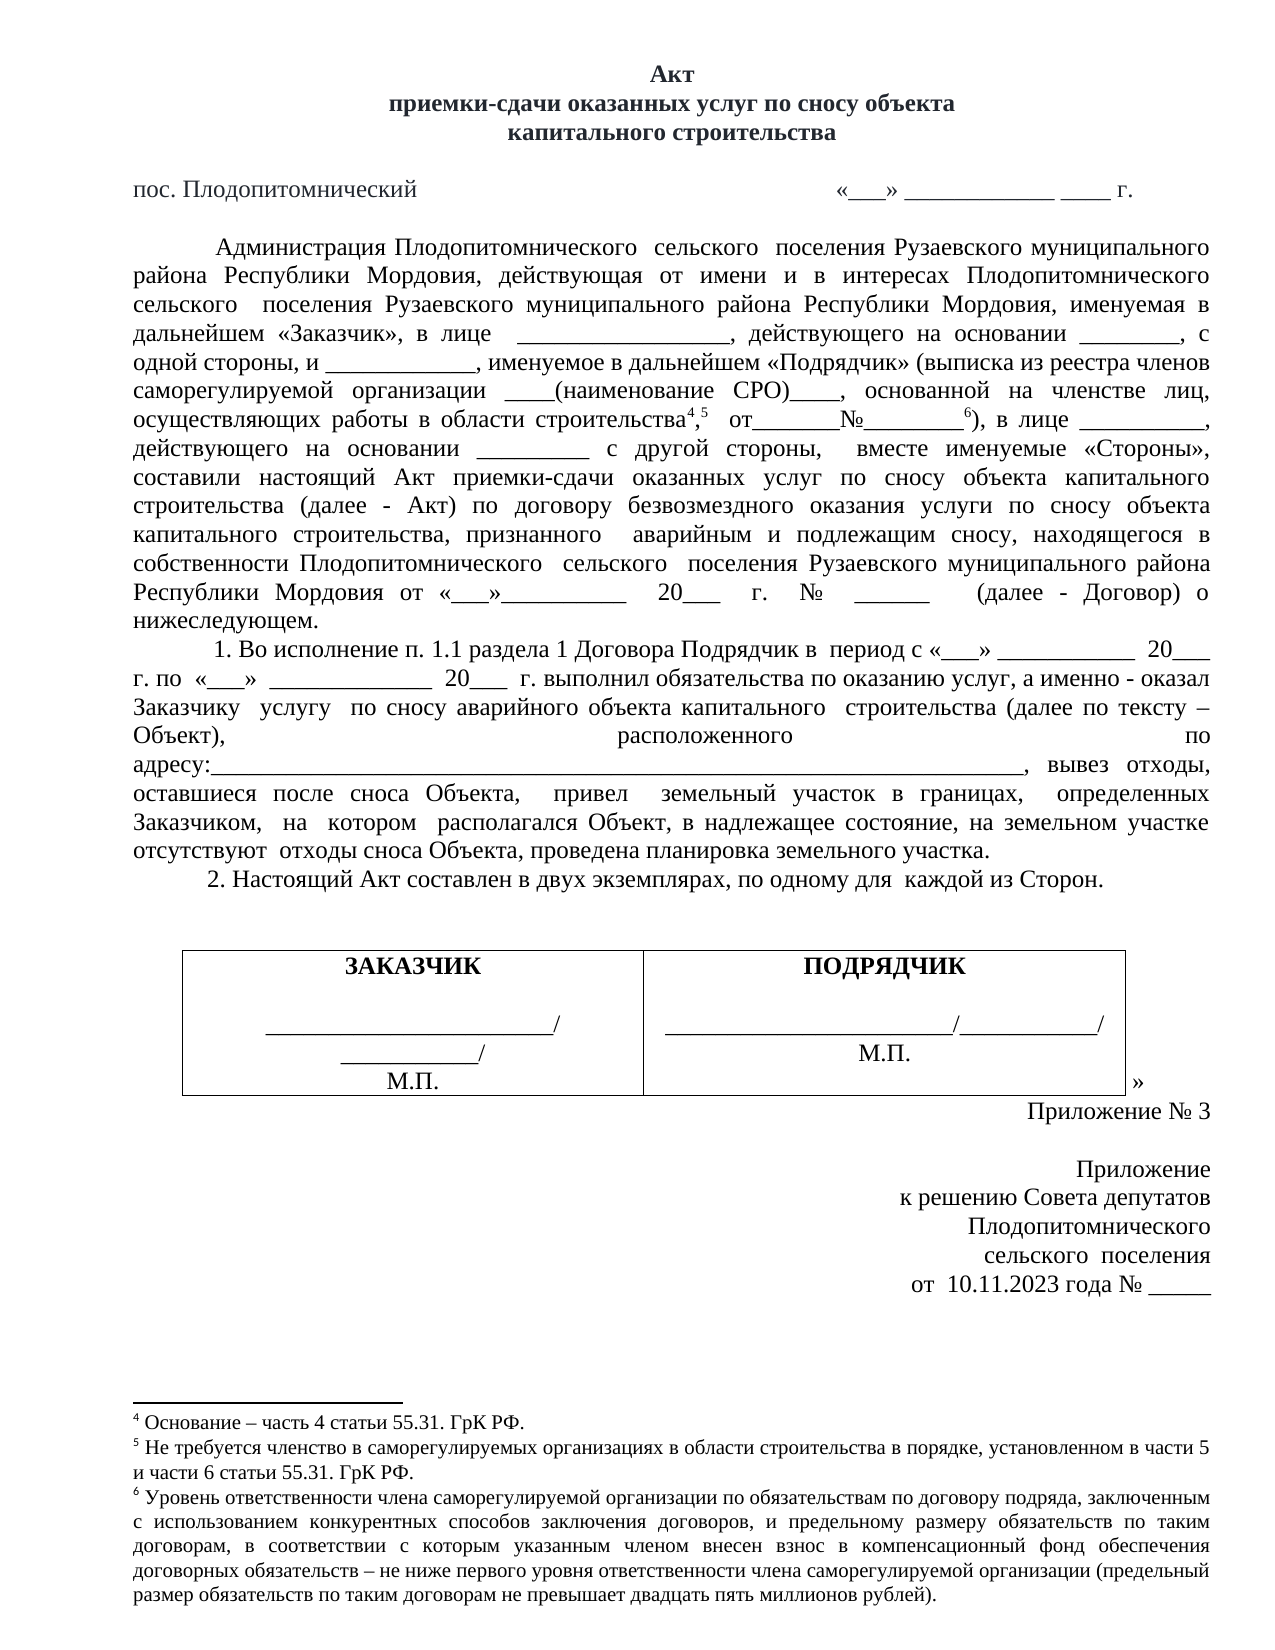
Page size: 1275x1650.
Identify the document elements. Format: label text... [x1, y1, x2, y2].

text пос. Плодопитомнический «___» ____________ ____ г. [133, 174, 1211, 203]
text 2. Настоящий Акт составлен в двух экземплярах, по одному для каждой из Сторон. [133, 864, 1211, 893]
text Приложение к решению Совета депутатов [133, 1154, 1211, 1211]
text Плодопитомнического [133, 1211, 1211, 1240]
text Администрация Плодопитомнического сельского поселения Рузаевского муниципального района Республики Мордовия, действующая от имени и в интересах Плодопитомнического сельского поселения Рузаевского муниципального района Республики Мордовия, именуемая в дальнейшем «Заказчик», в лице _________________, действующего на основании ________, с одной стороны, и ____________, именуемое в дальнейшем «Подрядчик» (выписка из реестра членов саморегулируемой организации ____(наименование СРО)____, основанной на членстве лиц, осуществляющих работы в области строительства, от_______№________), в лице __________, действующего на основании _________ с другой стороны, вместе именуемые «Стороны», составили настоящий Акт приемки-сдачи оказанных услуг по сносу объекта капитального строительства (далее - Акт) по договору безвозмездного оказания услуги по сносу объекта капитального строительства, признанного аварийным и подлежащим сносу, находящегося в собственности Плодопитомнического сельского поселения Рузаевского муниципального района Республики Мордовия от «___»__________ 20___ г. № ______ (далее - Договор) о нижеследующем. [133, 232, 1211, 634]
text капитального строительства [133, 117, 1211, 145]
text приемки-сдачи оказанных услуг по сносу объекта [133, 88, 1211, 117]
text от 10.11.2023 года № _____ [133, 1269, 1211, 1297]
text 1. Во исполнение п. 1.1 раздела 1 Договора Подрядчик в период с «___» ___________ 20___ г. по «___» _____________ 20___ г. выполнил обязательства по оказанию услуг, а именно - оказал Заказчику услугу по сносу аварийного объекта капитального строительства (далее по тексту – Объект), расположенного по адресу:_________________________________________________________________, вывез отходы, оставшиеся после сноса Объекта, привел земельный участок в границах, определенных Заказчиком, на котором располагался Объект, в надлежащее состояние, на земельном участке отсутствуют отходы сноса Объекта, проведена планировка земельного участка. [133, 634, 1211, 864]
text сельского поселения [133, 1240, 1211, 1269]
table_header ПОДРЯДЧИК _______________________/___________/ М.П. [644, 951, 1125, 1095]
table_header » [1126, 950, 1162, 1095]
table_header ЗАКАЗЧИК _______________________/___________/ М.П. [183, 951, 643, 1095]
text Приложение № 3 [133, 1096, 1211, 1125]
text Акт [133, 59, 1211, 88]
